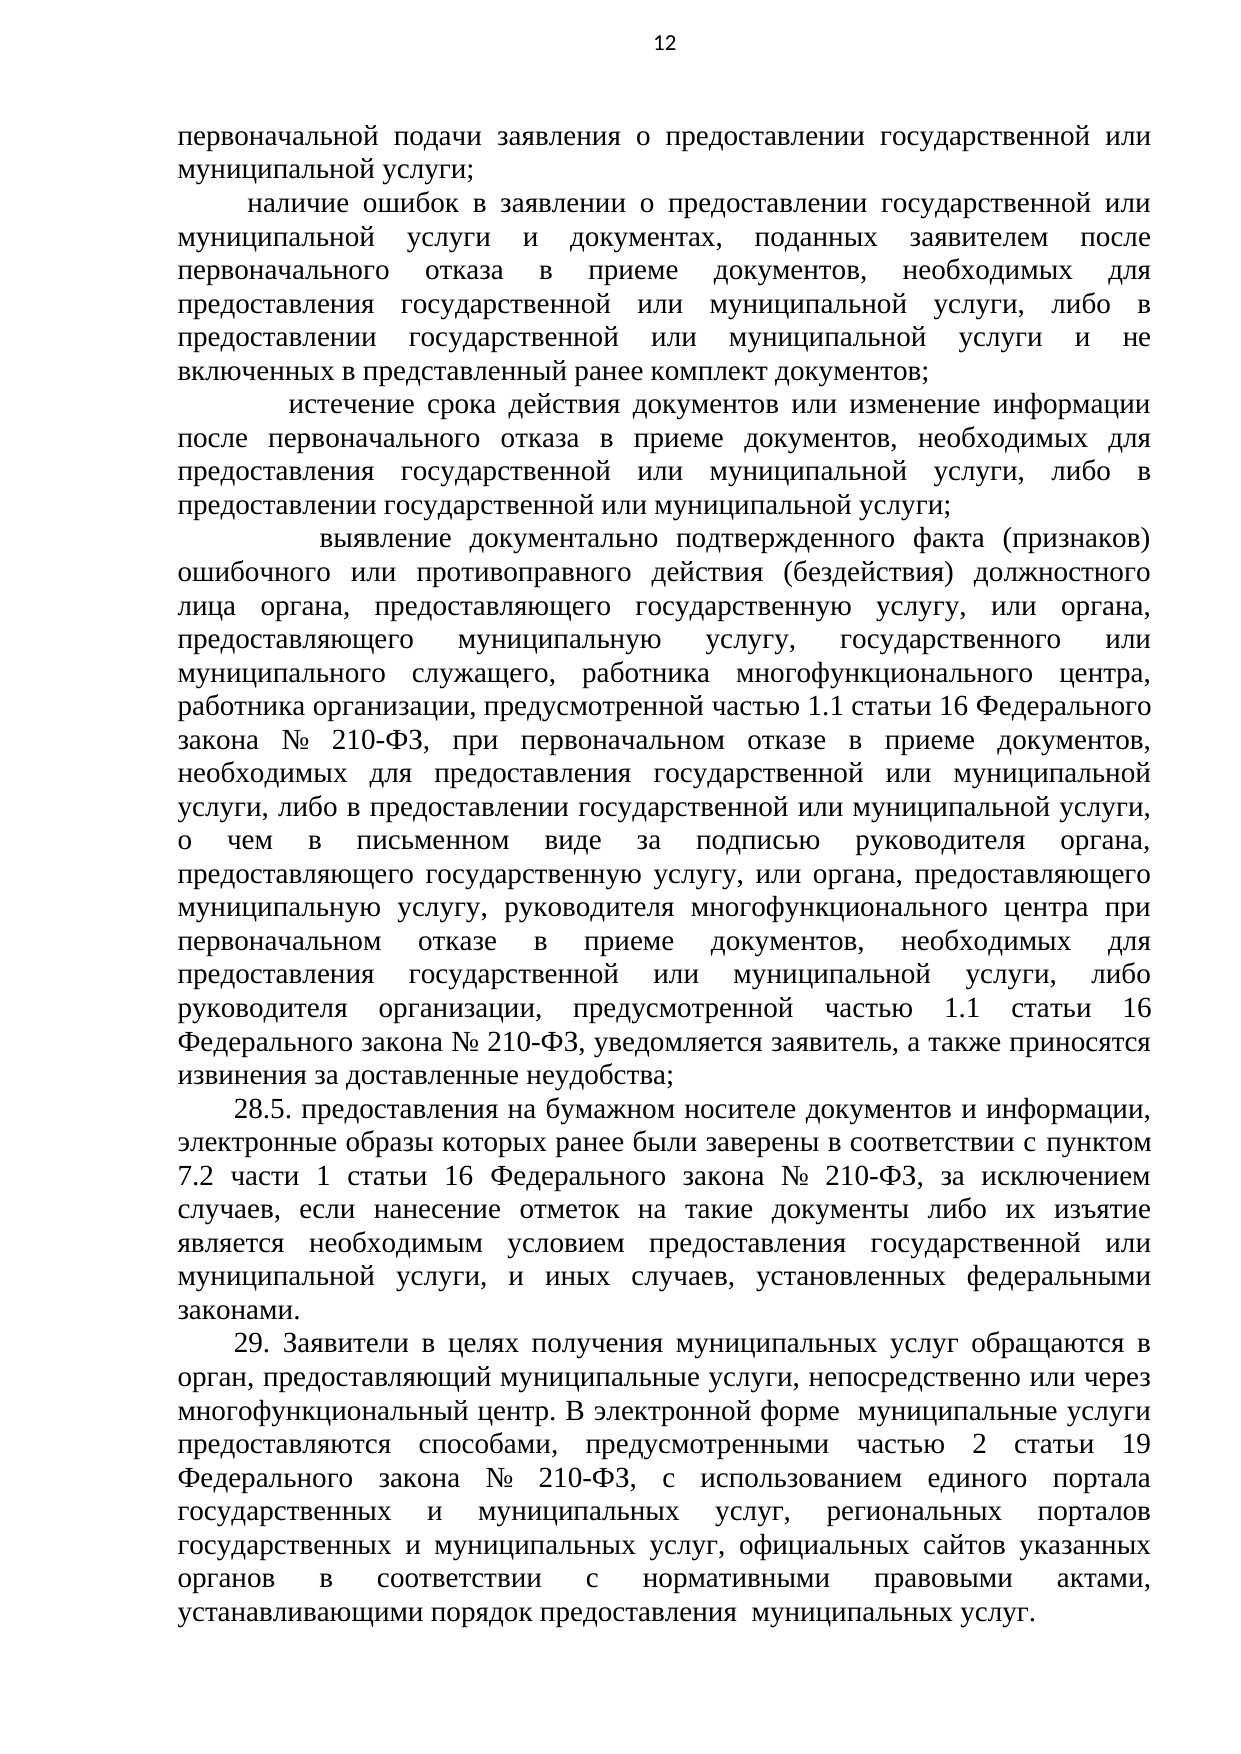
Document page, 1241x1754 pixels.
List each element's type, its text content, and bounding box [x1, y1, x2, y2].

text наличие ошибок в заявлении о предоставлении государственной или муниципальной услуги и документах, поданных заявителем после первоначального отказа в приеме документов, необходимых для предоставления государственной или муниципальной услуги, либо в предоставлении государственной или муниципальной услуги и не включенных в представленный ранее комплект документов; [177, 185, 1152, 386]
text 29. Заявители в целях получения муниципальных услуг обращаются в орган, предоставляющий муниципальные услуги, непосредственно или через многофункциональный центр. В электронной форме муниципальные услуги предоставляются способами, предусмотренными частью 2 статьи 19 Федерального закона № 210-ФЗ, с использованием единого портала государственных и муниципальных услуг, региональных порталов государственных и муниципальных услуг, официальных сайтов указанных органов в соответствии с нормативными правовыми актами, устанавливающими порядок предоставления муниципальных услуг. [177, 1326, 1152, 1627]
text выявление документально подтвержденного факта (признаков) ошибочного или противоправного действия (бездействия) должностного лица органа, предоставляющего государственную услугу, или органа, предоставляющего муниципальную услугу, государственного или муниципального служащего, работника многофункционального центра, работника организации, предусмотренной частью 1.1 статьи 16 Федерального закона № 210-ФЗ, при первоначальном отказе в приеме документов, необходимых для предоставления государственной или муниципальной услуги, либо в предоставлении государственной или муниципальной услуги, о чем в письменном виде за подписью руководителя органа, предоставляющего государственную услугу, или органа, предоставляющего муниципальную услугу, руководителя многофункционального центра при первоначальном отказе в приеме документов, необходимых для предоставления государственной или муниципальной услуги, либо руководителя организации, предусмотренной частью 1.1 статьи 16 Федерального закона № 210-ФЗ, уведомляется заявитель, а также приносятся извинения за доставленные неудобства; [177, 521, 1152, 1091]
text истечение срока действия документов или изменение информации после первоначального отказа в приеме документов, необходимых для предоставления государственной или муниципальной услуги, либо в предоставлении государственной или муниципальной услуги; [177, 386, 1152, 521]
text 28.5. предоставления на бумажном носителе документов и информации, электронные образы которых ранее были заверены в соответствии с пунктом 7.2 части 1 статьи 16 Федерального закона № 210-ФЗ, за исключением случаев, если нанесение отметок на такие документы либо их изъятие является необходимым условием предоставления государственной или муниципальной услуги, и иных случаев, установленных федеральными законами. [177, 1091, 1152, 1326]
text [177, 118, 1152, 185]
